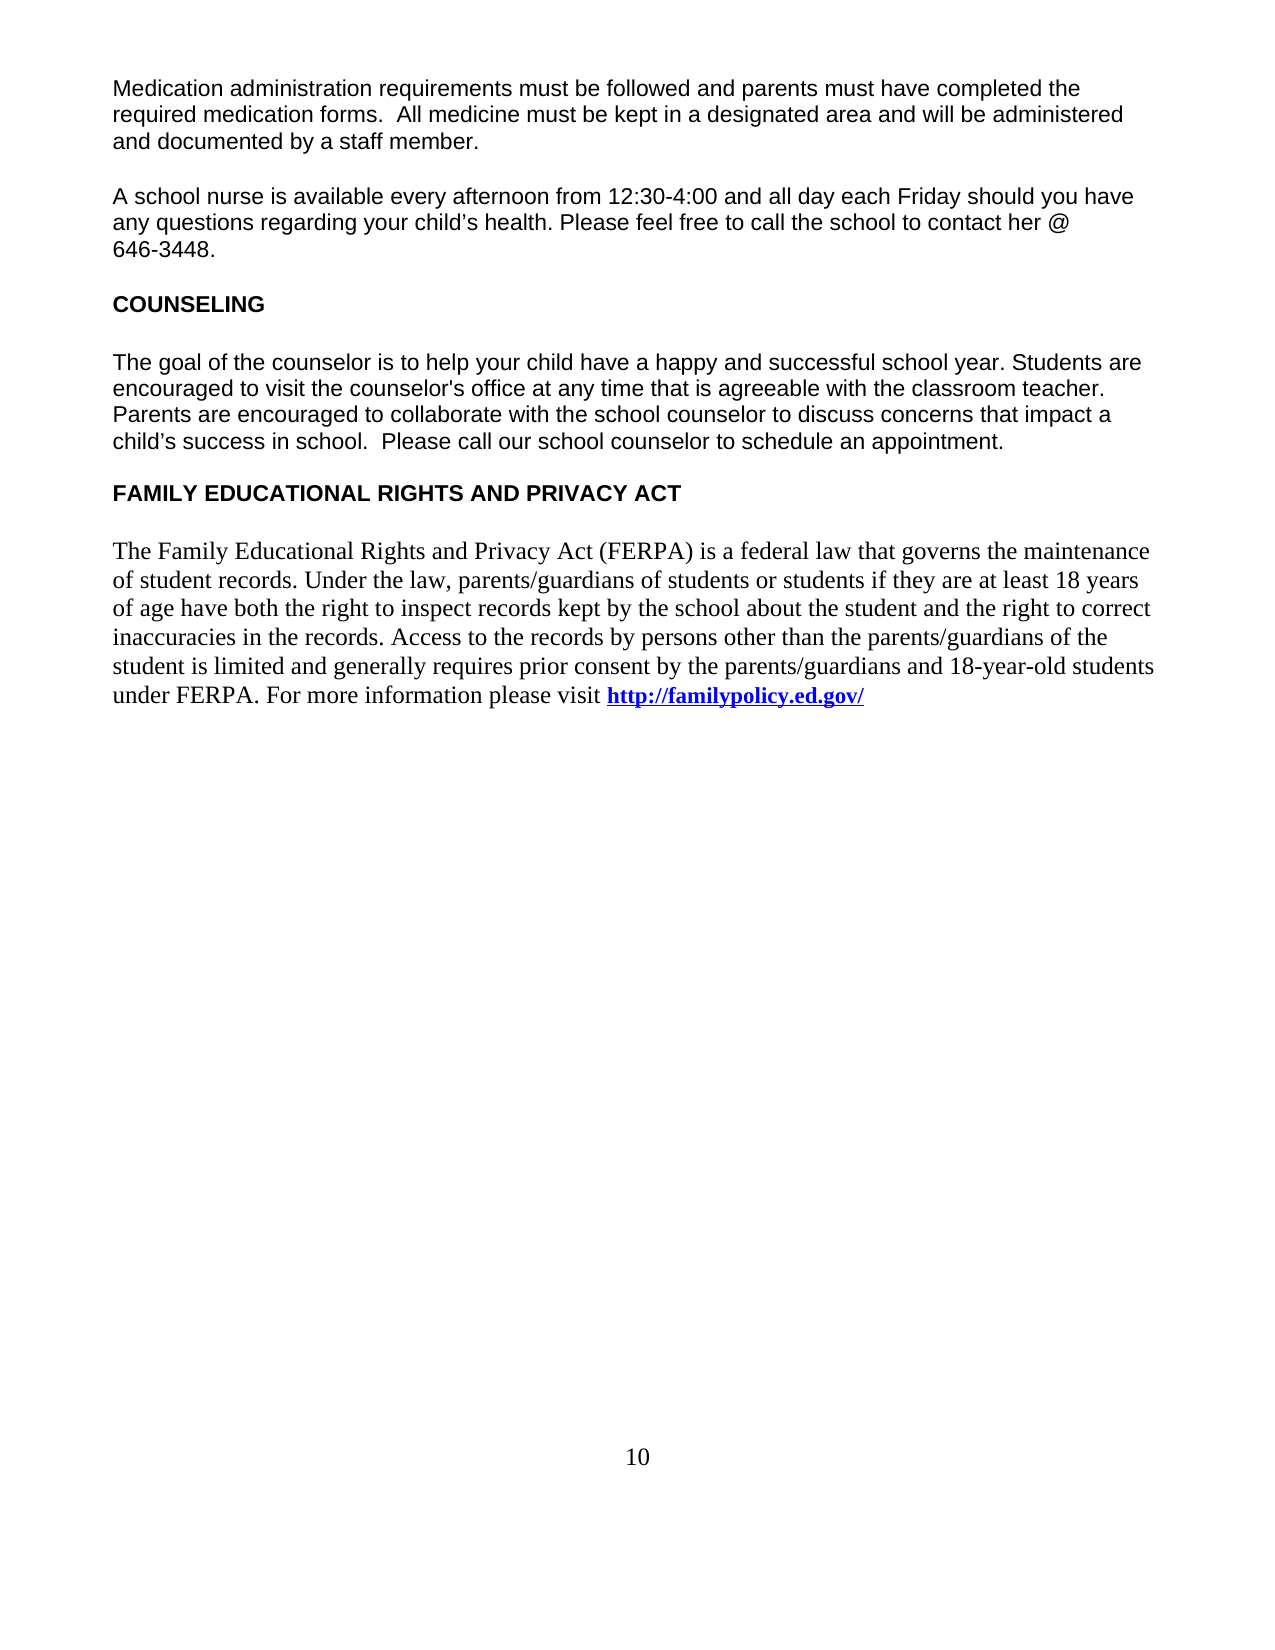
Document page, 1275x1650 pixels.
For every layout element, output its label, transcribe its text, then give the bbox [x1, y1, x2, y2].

subtitle FAMILY EDUCATIONAL RIGHTS AND PRIVACY ACT [112, 479, 1162, 506]
text A school nurse is available every afternoon from 12:30-4:00 and all day each Friday should you have any questions regarding your child’s health. Please feel free to call the school to contact her @ [112, 183, 1162, 236]
subtitle COUNSELING [112, 291, 1162, 317]
text 646-3448. [112, 236, 1162, 262]
text The goal of the counselor is to help your child have a happy and successful school year. Students are encouraged to visit the counselor's office at any time that is agreeable with the classroom teacher. Parents are encouraged to collaborate with the school counselor to discuss concerns that impact a child’s success in school. Please call our school counselor to schedule an appointment. [112, 349, 1162, 454]
text Medication administration requirements must be followed and parents must have completed the required medication forms. All medicine must be kept in a designated area and will be administered and documented by a staff member. [112, 75, 1162, 154]
text The Family Educational Rights and Privacy Act (FERPA) is a federal law that governs the maintenance of student records. Under the law, parents/guardians of students or students if they are at least 18 years of age have both the right to inspect records kept by the school about the student and the right to correct inaccuracies in the records. Access to the records by persons other than the parents/guardians of the student is limited and generally requires prior consent by the parents/guardians and 18-year-old students under FERPA. For more information please visit http://familypolicy.ed.gov/ [112, 536, 1162, 708]
